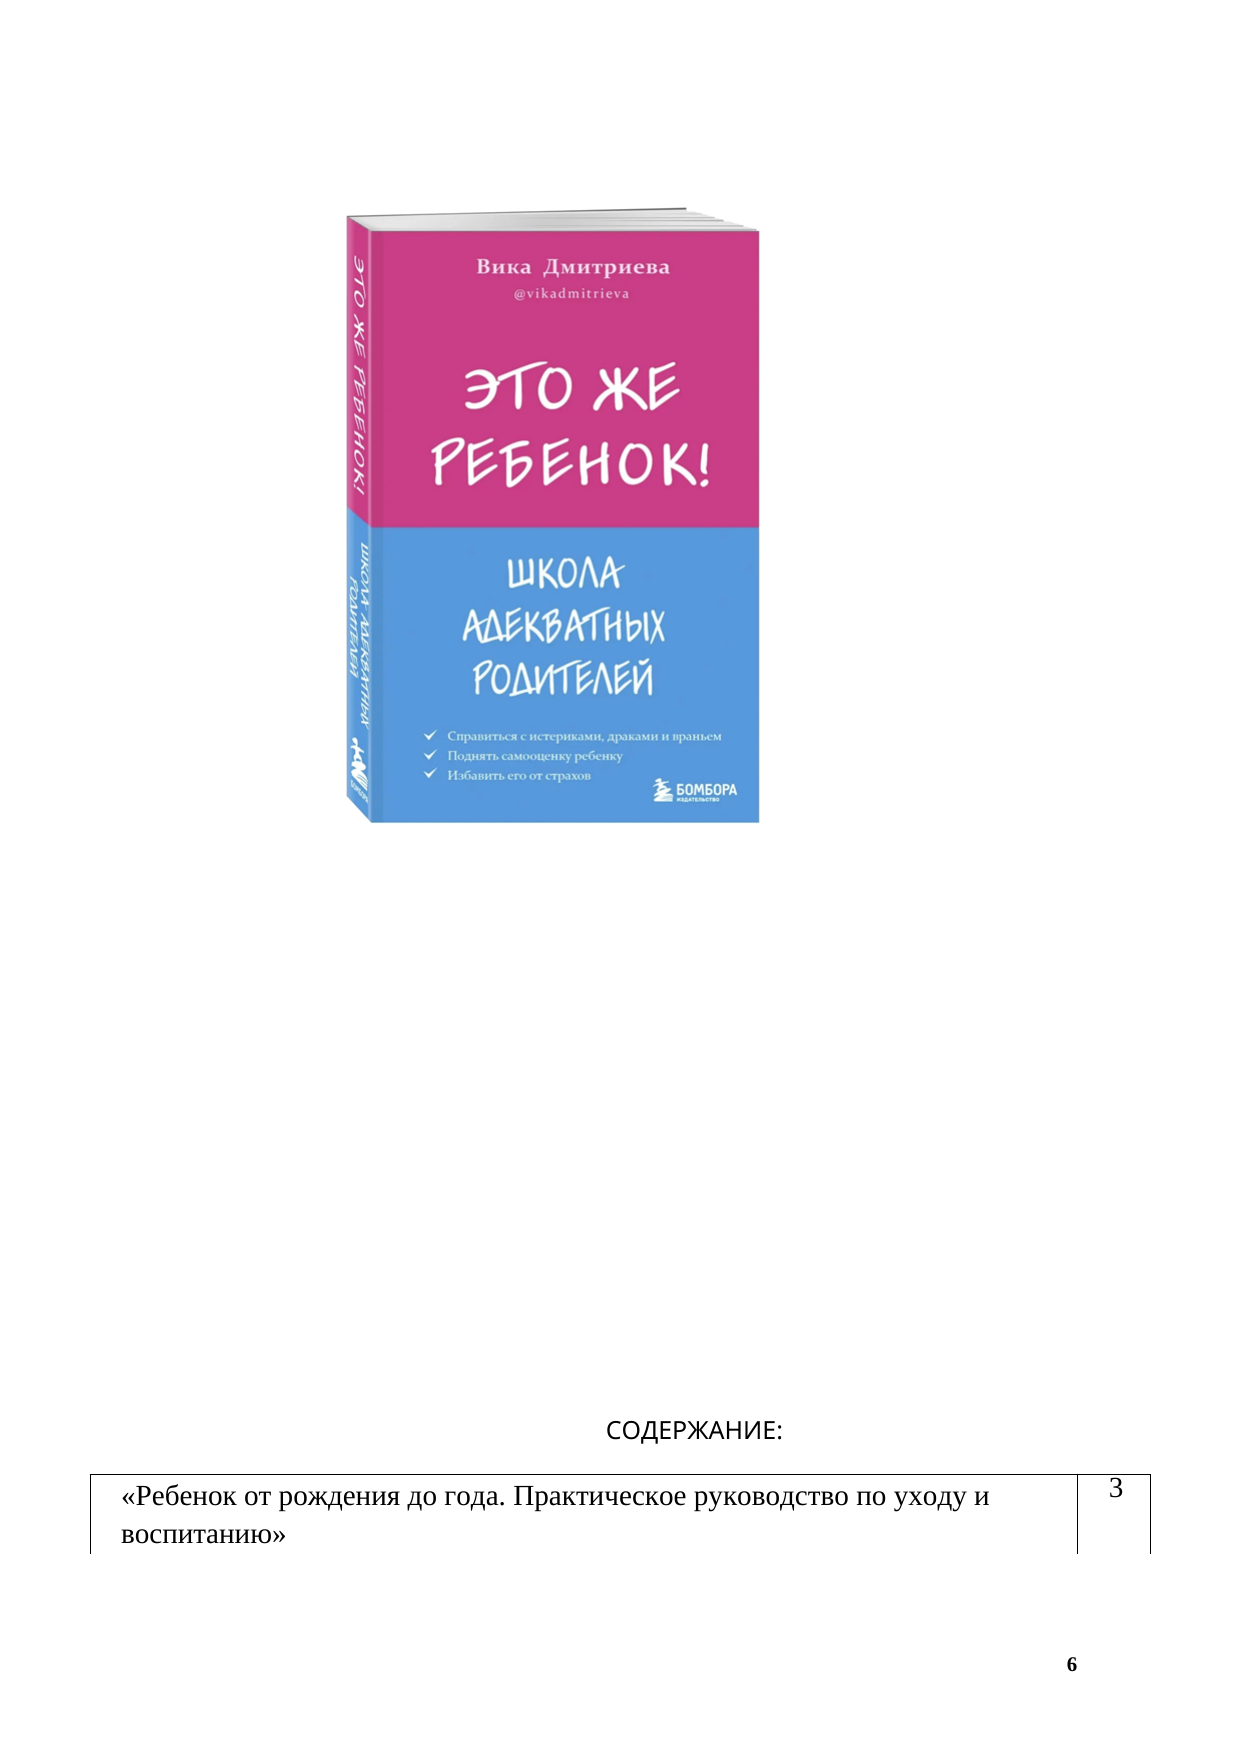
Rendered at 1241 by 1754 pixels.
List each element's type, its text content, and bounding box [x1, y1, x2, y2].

picture [315, 173, 789, 871]
text СОДЕРЖАНИЕ: [123, 1416, 1191, 1445]
table_header 3 [1078, 1475, 1150, 1554]
table_header «Ребенок от рождения до года. Практическое руководство по уходу и воспитанию» [91, 1475, 1077, 1554]
